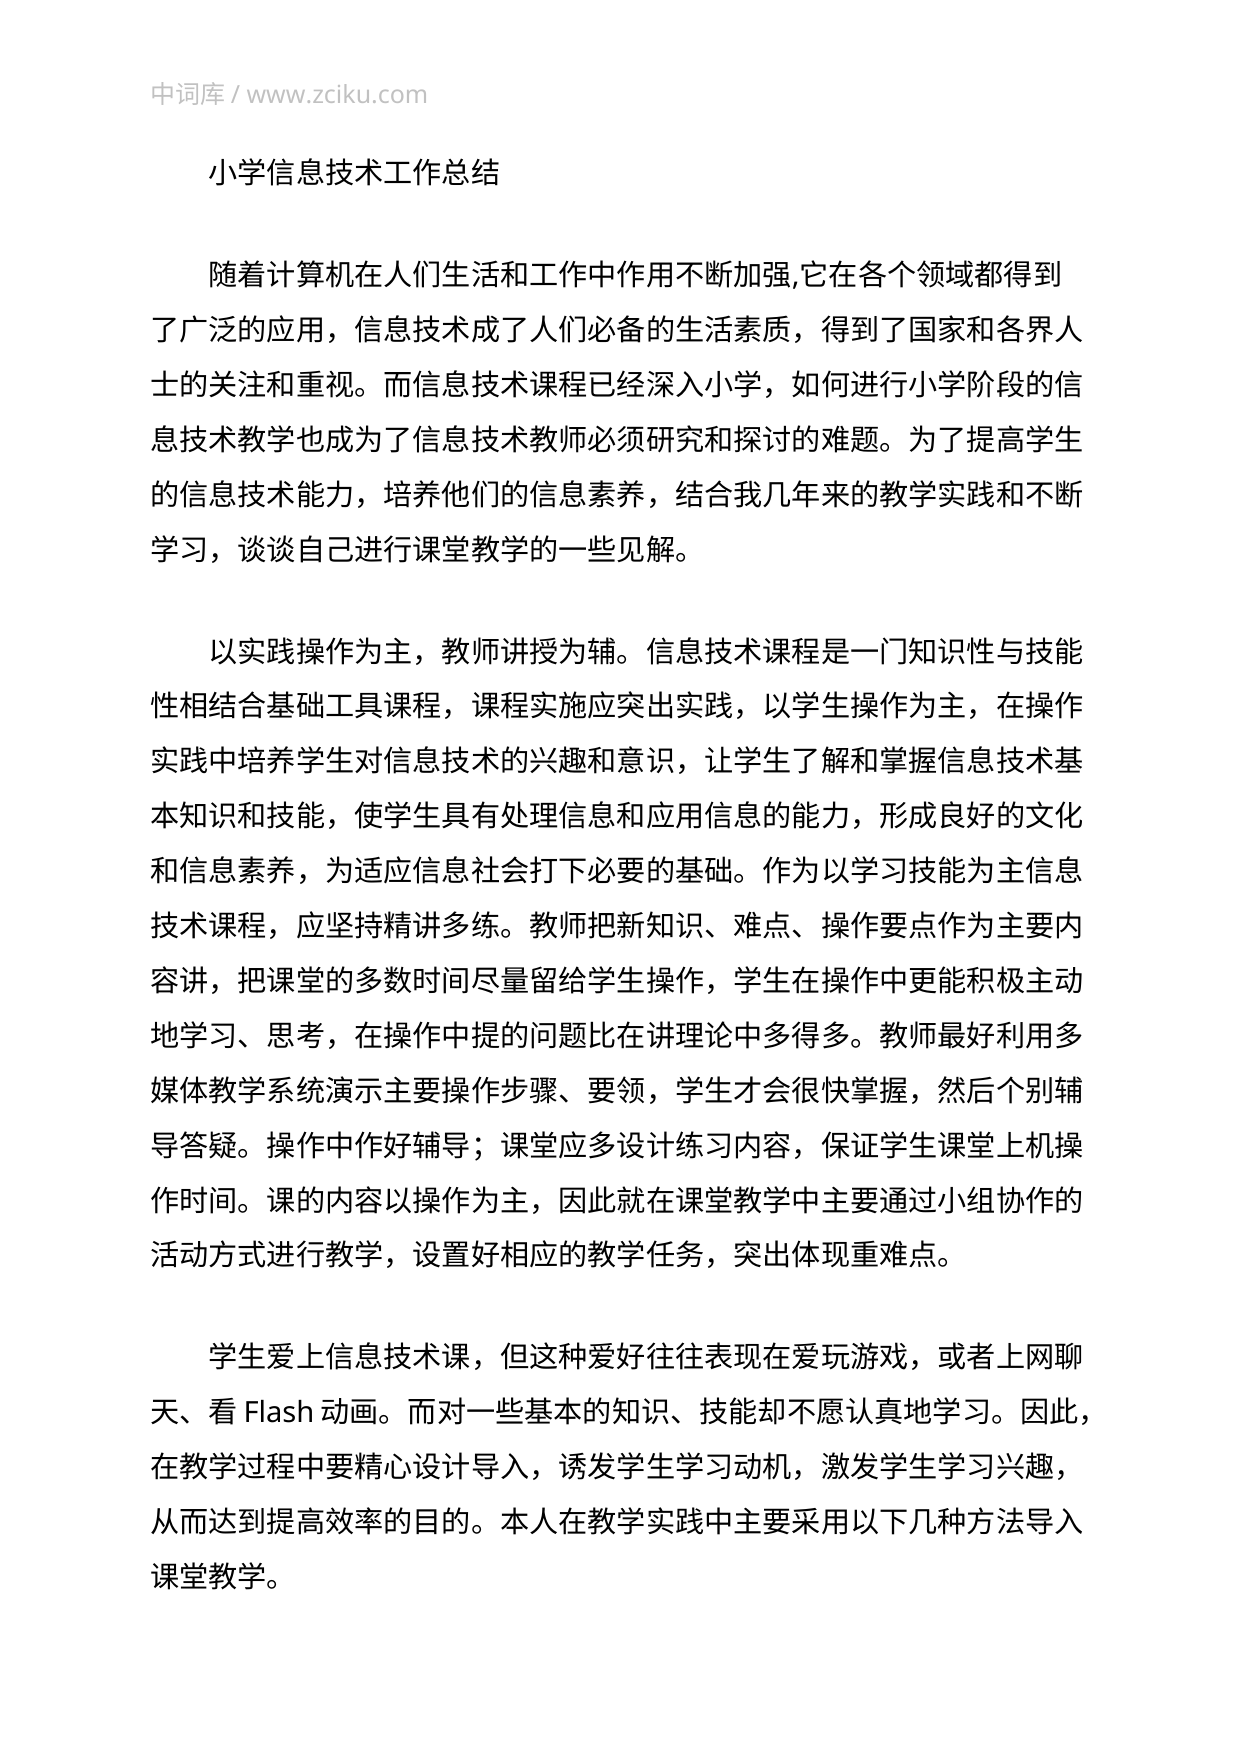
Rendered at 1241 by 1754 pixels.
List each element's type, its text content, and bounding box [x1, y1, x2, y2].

text 学生爱上信息技术课，但这种爱好往往表现在爱玩游戏，或者上网聊天、看Flash动画。而对一些基本的知识、技能却不愿认真地学习。因此，在教学过程中要精心设计导入，诱发学生学习动机，激发学生学习兴趣，从而达到提高效率的目的。本人在教学实践中主要采用以下几种方法导入课堂教学。 [150, 1334, 1090, 1596]
text 以实践操作为主，教师讲授为辅。信息技术课程是一门知识性与技能性相结合基础工具课程，课程实施应突出实践，以学生操作为主，在操作实践中培养学生对信息技术的兴趣和意识，让学生了解和掌握信息技术基本知识和技能，使学生具有处理信息和应用信息的能力，形成良好的文化和信息素养，为适应信息社会打下必要的基础。作为以学习技能为主信息技术课程，应坚持精讲多练。教师把新知识、难点、操作要点作为主要内容讲，把课堂的多数时间尽量留给学生操作，学生在操作中更能积极主动地学习、思考，在操作中提的问题比在讲理论中多得多。教师最好利用多媒体教学系统演示主要操作步骤、要领，学生才会很快掌握，然后个别辅导答疑。操作中作好辅导；课堂应多设计练习内容，保证学生课堂上机操作时间。课的内容以操作为主，因此就在课堂教学中主要通过小组协作的活动方式进行教学，设置好相应的教学任务，突出体现重难点。 [150, 628, 1090, 1274]
text 随着计算机在人们生活和工作中作用不断加强,它在各个领域都得到了广泛的应用，信息技术成了人们必备的生活素质，得到了国家和各界人士的关注和重视。而信息技术课程已经深入小学，如何进行小学阶段的信息技术教学也成为了信息技术教师必须研究和探讨的难题。为了提高学生的信息技术能力，培养他们的信息素养，结合我几年来的教学实践和不断学习，谈谈自己进行课堂教学的一些见解。 [150, 252, 1090, 569]
text 小学信息技术工作总结 [150, 150, 1090, 192]
